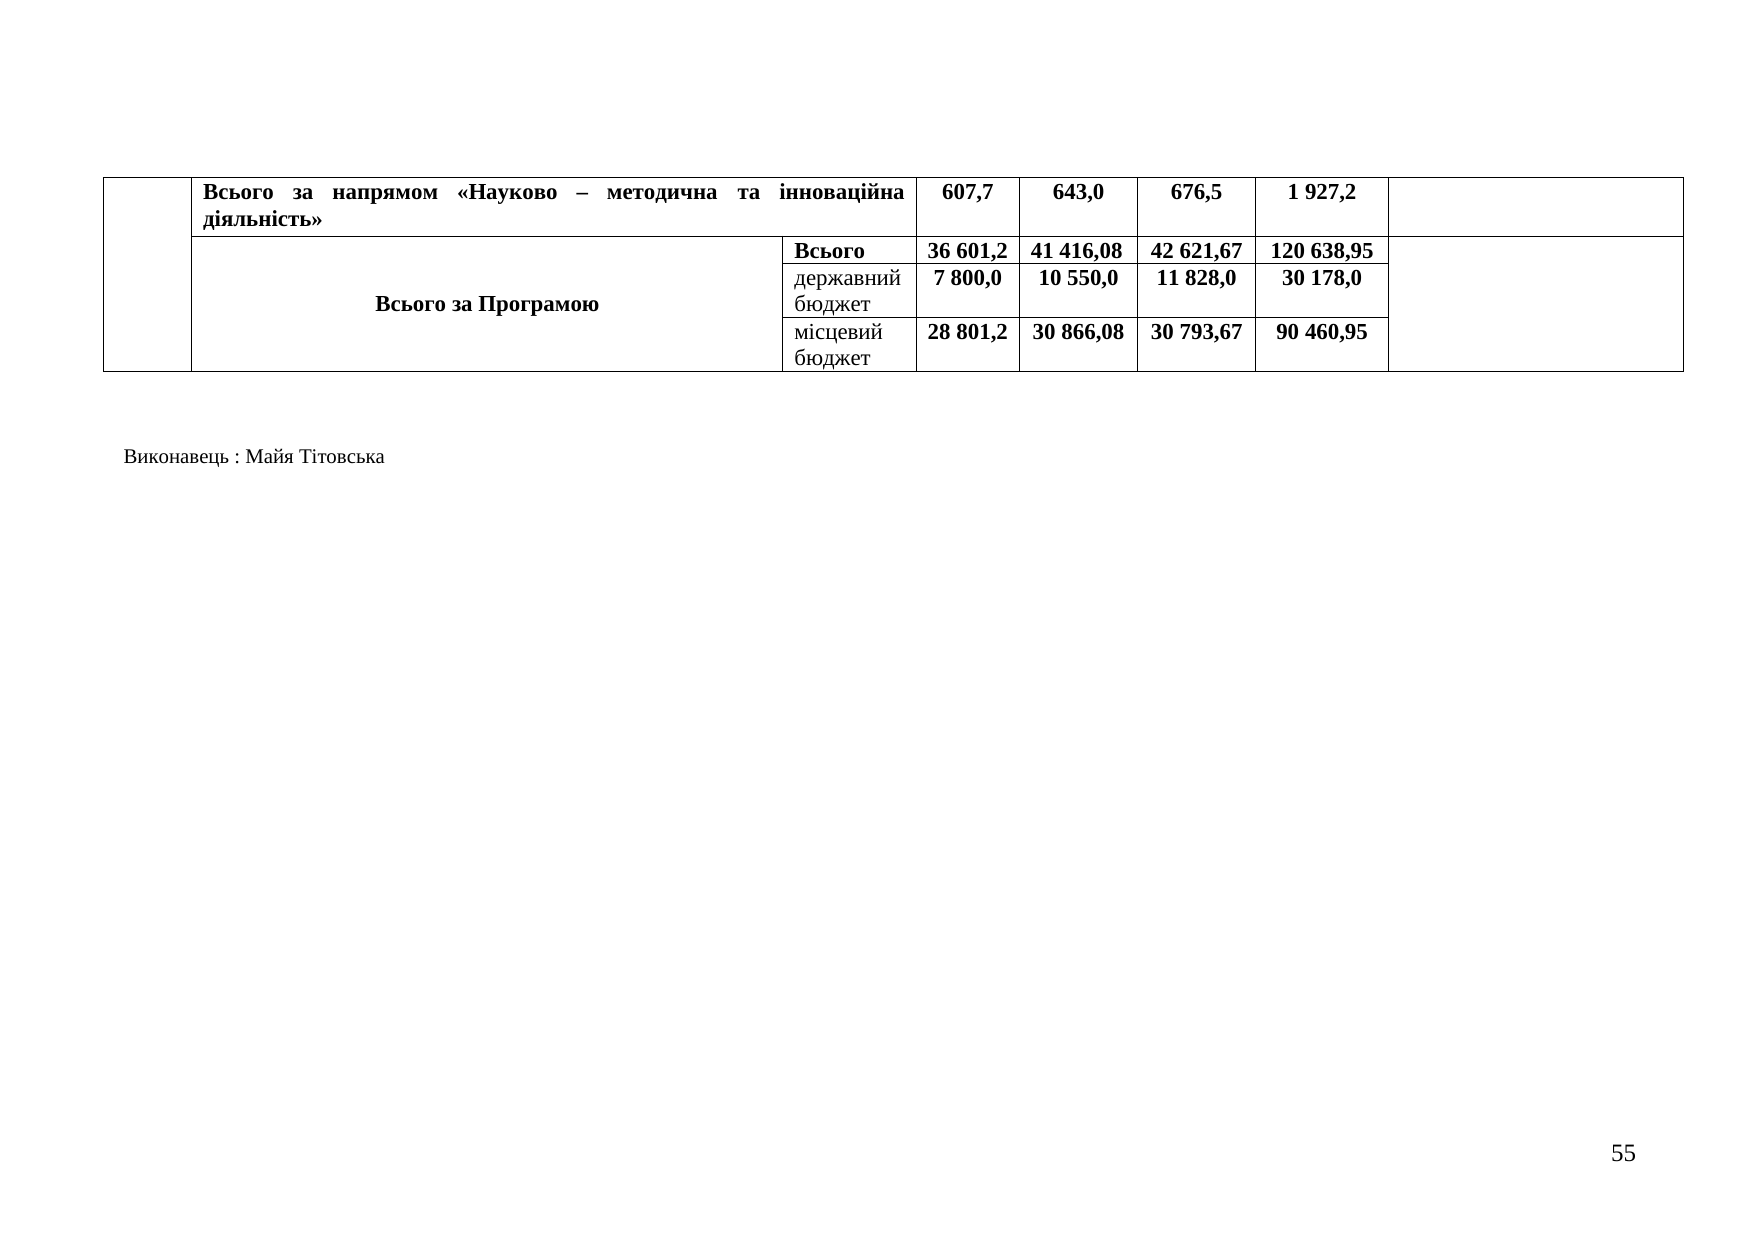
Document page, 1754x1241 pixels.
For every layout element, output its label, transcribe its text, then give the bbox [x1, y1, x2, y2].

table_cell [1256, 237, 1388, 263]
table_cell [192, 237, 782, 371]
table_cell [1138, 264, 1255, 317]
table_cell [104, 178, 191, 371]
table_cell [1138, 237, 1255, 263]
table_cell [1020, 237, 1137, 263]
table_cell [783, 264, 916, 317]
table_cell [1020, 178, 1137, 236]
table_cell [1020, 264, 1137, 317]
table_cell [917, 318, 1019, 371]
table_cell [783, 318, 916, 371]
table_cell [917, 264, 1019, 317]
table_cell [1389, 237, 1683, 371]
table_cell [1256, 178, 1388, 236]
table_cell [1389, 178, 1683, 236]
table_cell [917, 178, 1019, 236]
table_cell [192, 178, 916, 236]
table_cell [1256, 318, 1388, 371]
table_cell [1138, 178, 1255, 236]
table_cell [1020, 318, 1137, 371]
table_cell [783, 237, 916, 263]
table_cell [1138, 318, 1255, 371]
text Виконавець : Майя Тітовська [118, 444, 1636, 468]
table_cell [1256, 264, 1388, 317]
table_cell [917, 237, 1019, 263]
